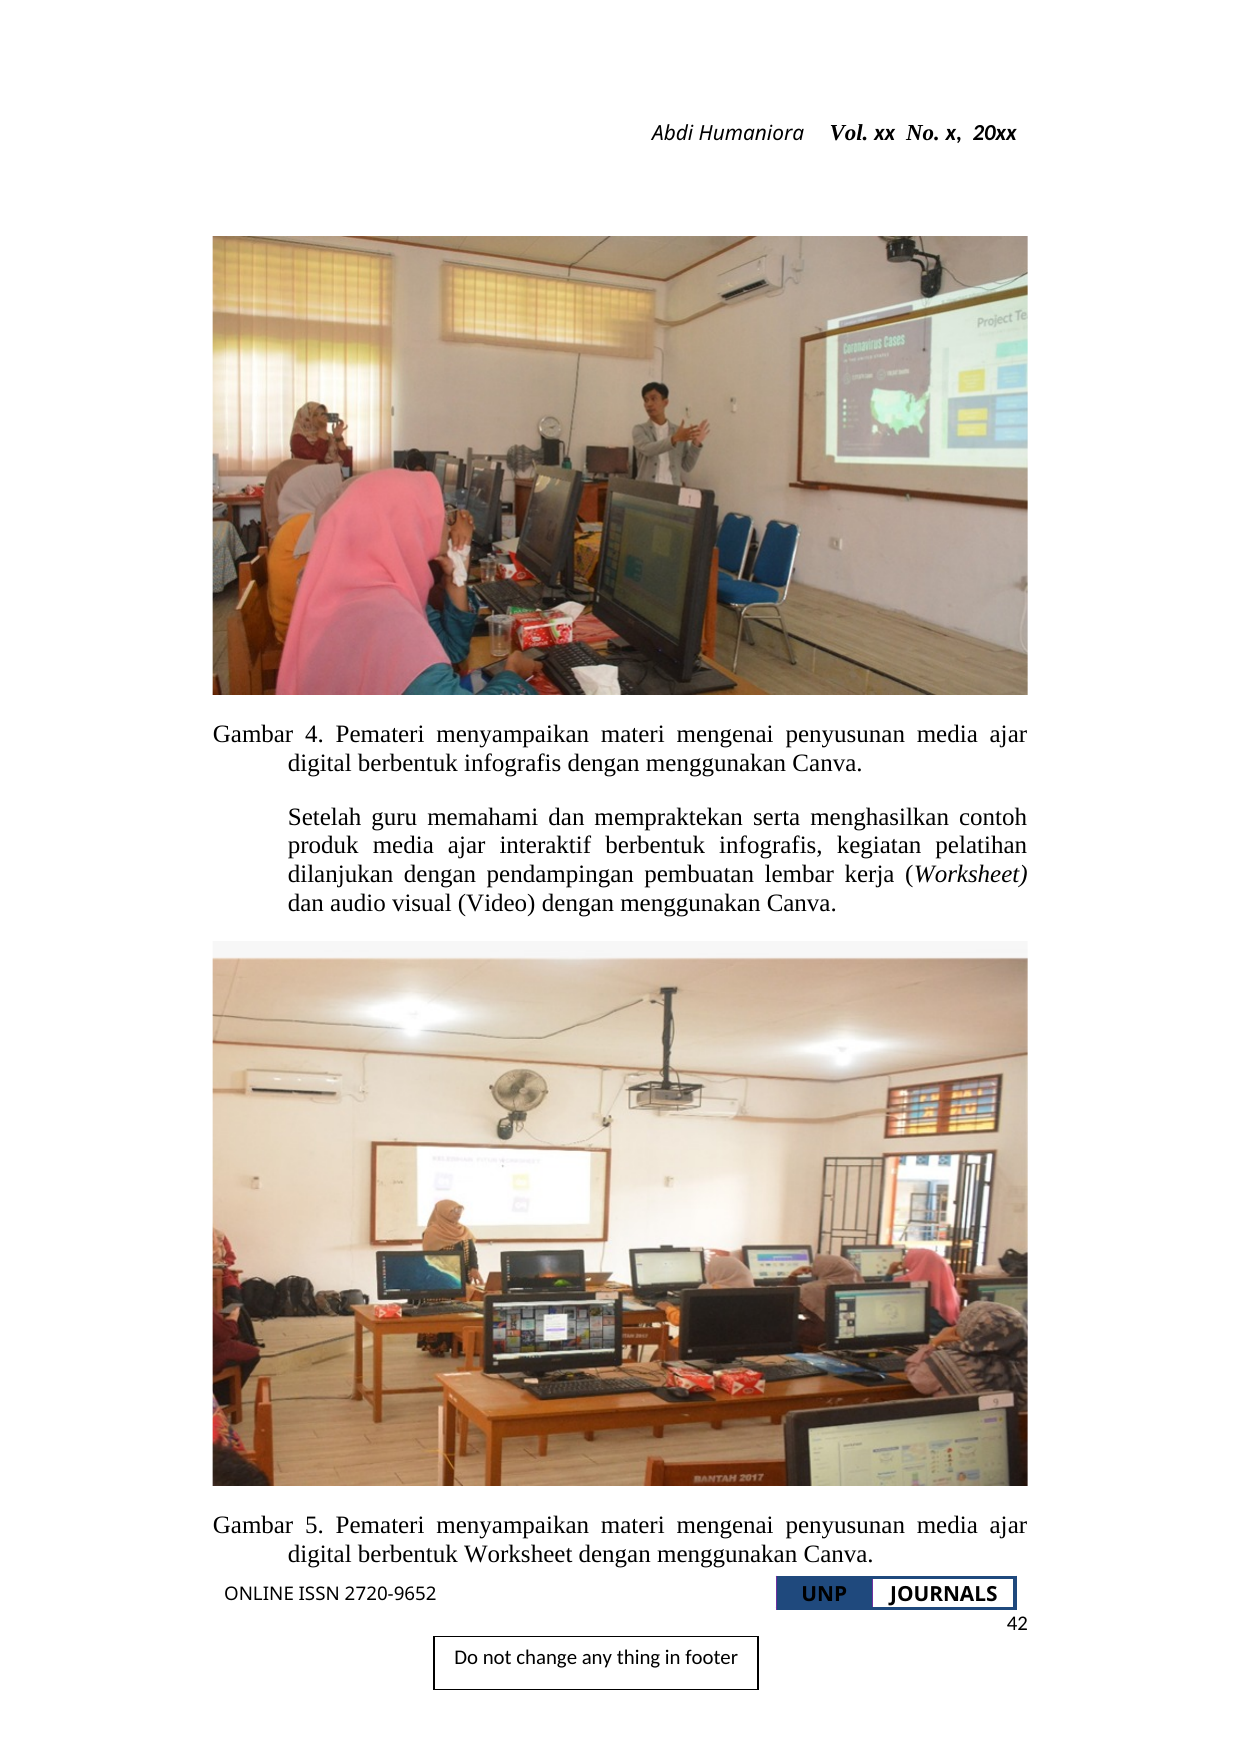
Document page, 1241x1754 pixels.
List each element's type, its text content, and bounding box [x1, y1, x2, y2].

picture [212, 941, 1028, 1486]
subtitle Gambar 5. Pemateri menyampaikan materi mengenai penyusunan media ajar digital berbentuk Worksheet dengan menggunakan Canva. [213, 1511, 1028, 1568]
subtitle Gambar 4. Pemateri menyampaikan materi mengenai penyusunan media ajar digital berbentuk infografis dengan menggunakan Canva. [213, 719, 1028, 777]
picture [212, 236, 1028, 695]
subtitle Setelah guru memahami dan mempraktekan serta menghasilkan contoh produk media ajar interaktif berbentuk infografis, kegiatan pelatihan dilanjukan dengan pendampingan pembuatan lembar kerja (Worksheet) dan audio visual (Video) dengan menggunakan Canva. [213, 802, 1028, 917]
